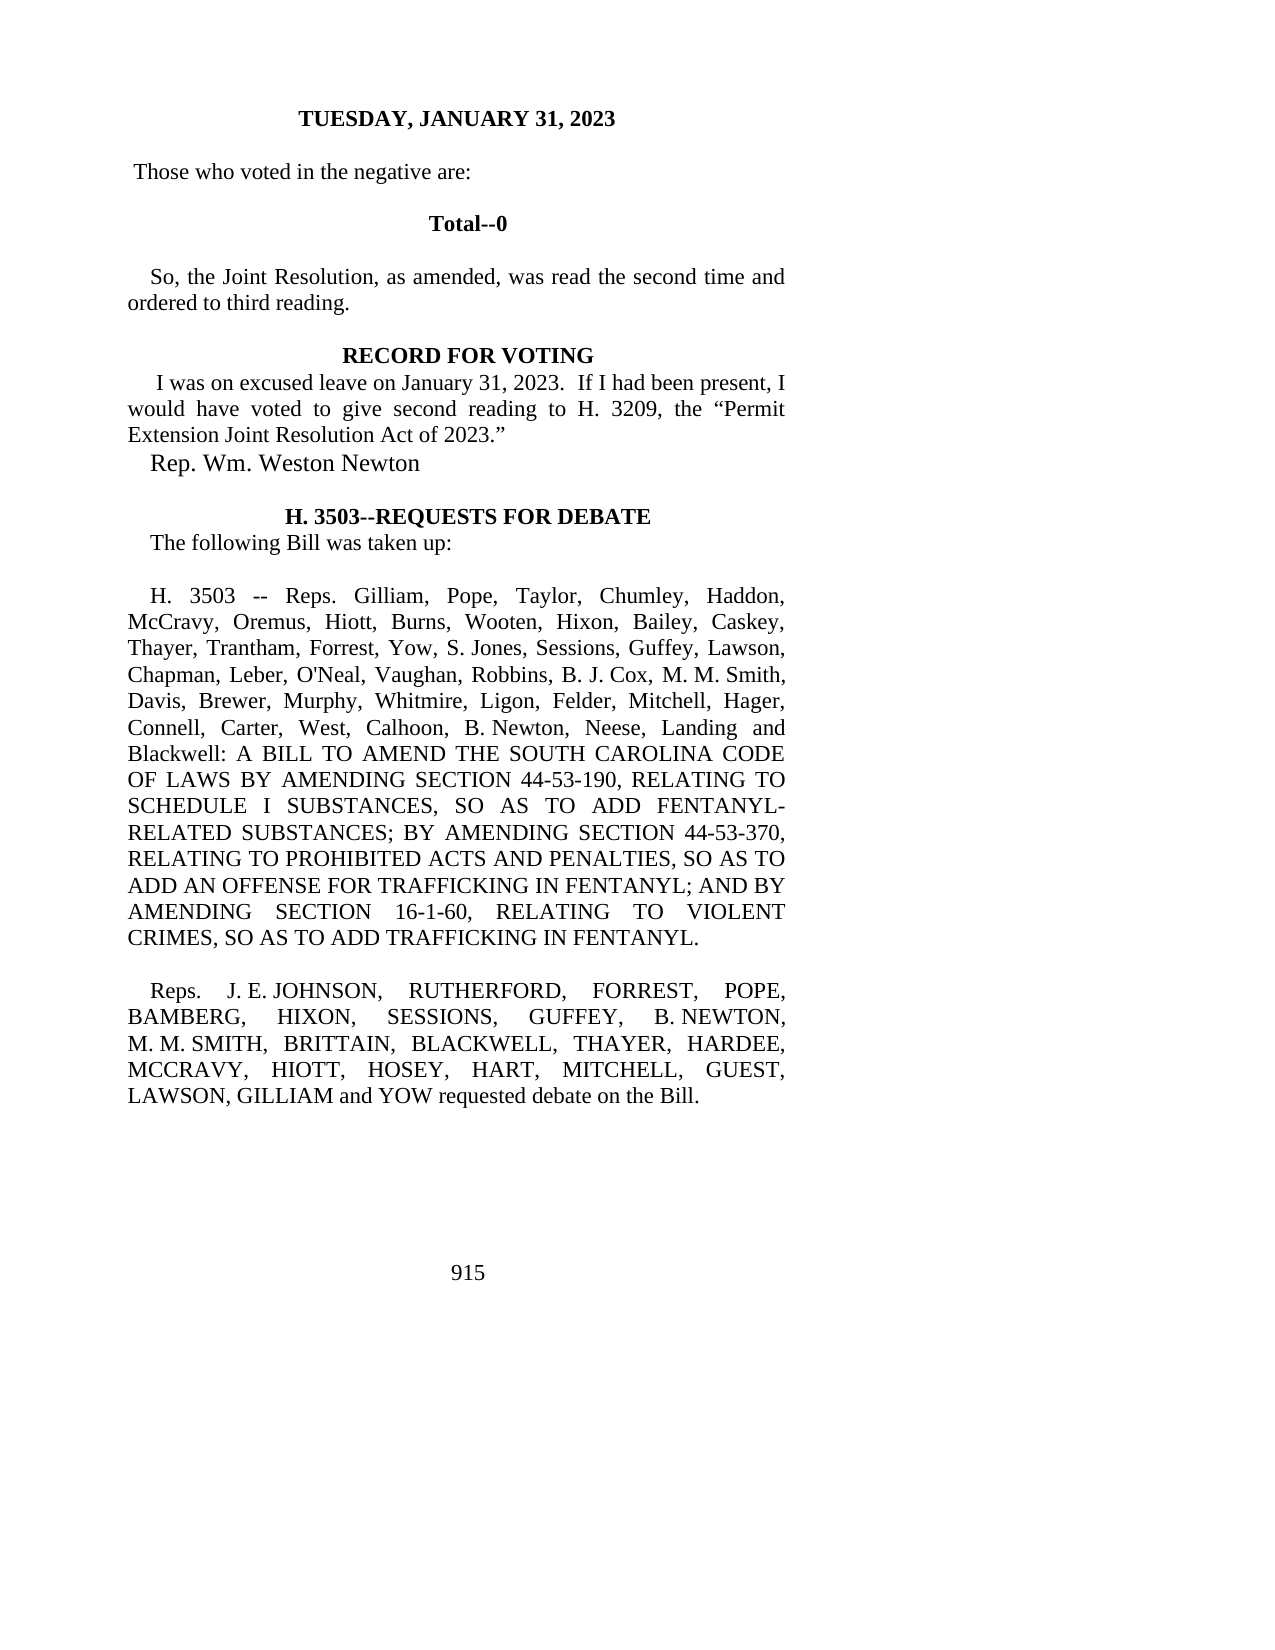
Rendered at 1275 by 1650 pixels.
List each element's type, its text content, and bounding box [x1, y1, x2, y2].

text The following Bill was taken up: [127, 529, 786, 555]
text I was on excused leave on January 31, 2023. If I had been present, I would have voted to give second reading to H. 3209, the “Permit Extension Joint Resolution Act of 2023.” [127, 368, 786, 448]
text H. 3503--REQUESTS FOR DEBATE [127, 503, 786, 529]
text Total--0 [127, 210, 786, 237]
text Reps. J. E. JOHNSON, RUTHERFORD, FORREST, POPE, BAMBERG, HIXON, SESSIONS, GUFFEY, B. NEWTON, M. M. SMITH, BRITTAIN, BLACKWELL, THAYER, HARDEE, MCCRAVY, HIOTT, HOSEY, HART, MITCHELL, GUEST, LAWSON, GILLIAM and YOW requested debate on the Bill. [127, 977, 786, 1109]
text RECORD FOR VOTING [127, 342, 786, 368]
text So, the Joint Resolution, as amended, was read the second time and ordered to third reading. [127, 263, 786, 316]
text H. 3503 -- Reps. Gilliam, Pope, Taylor, Chumley, Haddon, McCravy, Oremus, Hiott, Burns, Wooten, Hixon, Bailey, Caskey, Thayer, Trantham, Forrest, Yow, S. Jones, Sessions, Guffey, Lawson, Chapman, Leber, O'Neal, Vaughan, Robbins, B. J. Cox, M. M. Smith, Davis, Brewer, Murphy, Whitmire, Ligon, Felder, Mitchell, Hager, Connell, Carter, West, Calhoon, B. Newton, Neese, Landing and Blackwell: A BILL TO AMEND THE SOUTH CAROLINA CODE OF LAWS BY AMENDING SECTION 44-53-190, RELATING TO SCHEDULE I SUBSTANCES, SO AS TO ADD FENTANYL-RELATED SUBSTANCES; BY AMENDING SECTION 44-53-370, RELATING TO PROHIBITED ACTS AND PENALTIES, SO AS TO ADD AN OFFENSE FOR TRAFFICKING IN FENTANYL; AND BY AMENDING SECTION 16-1-60, RELATING TO VIOLENT CRIMES, SO AS TO ADD TRAFFICKING IN FENTANYL. [127, 582, 786, 951]
text Rep. Wm. Weston Newton [127, 448, 786, 476]
text Those who voted in the negative are: [127, 158, 786, 184]
